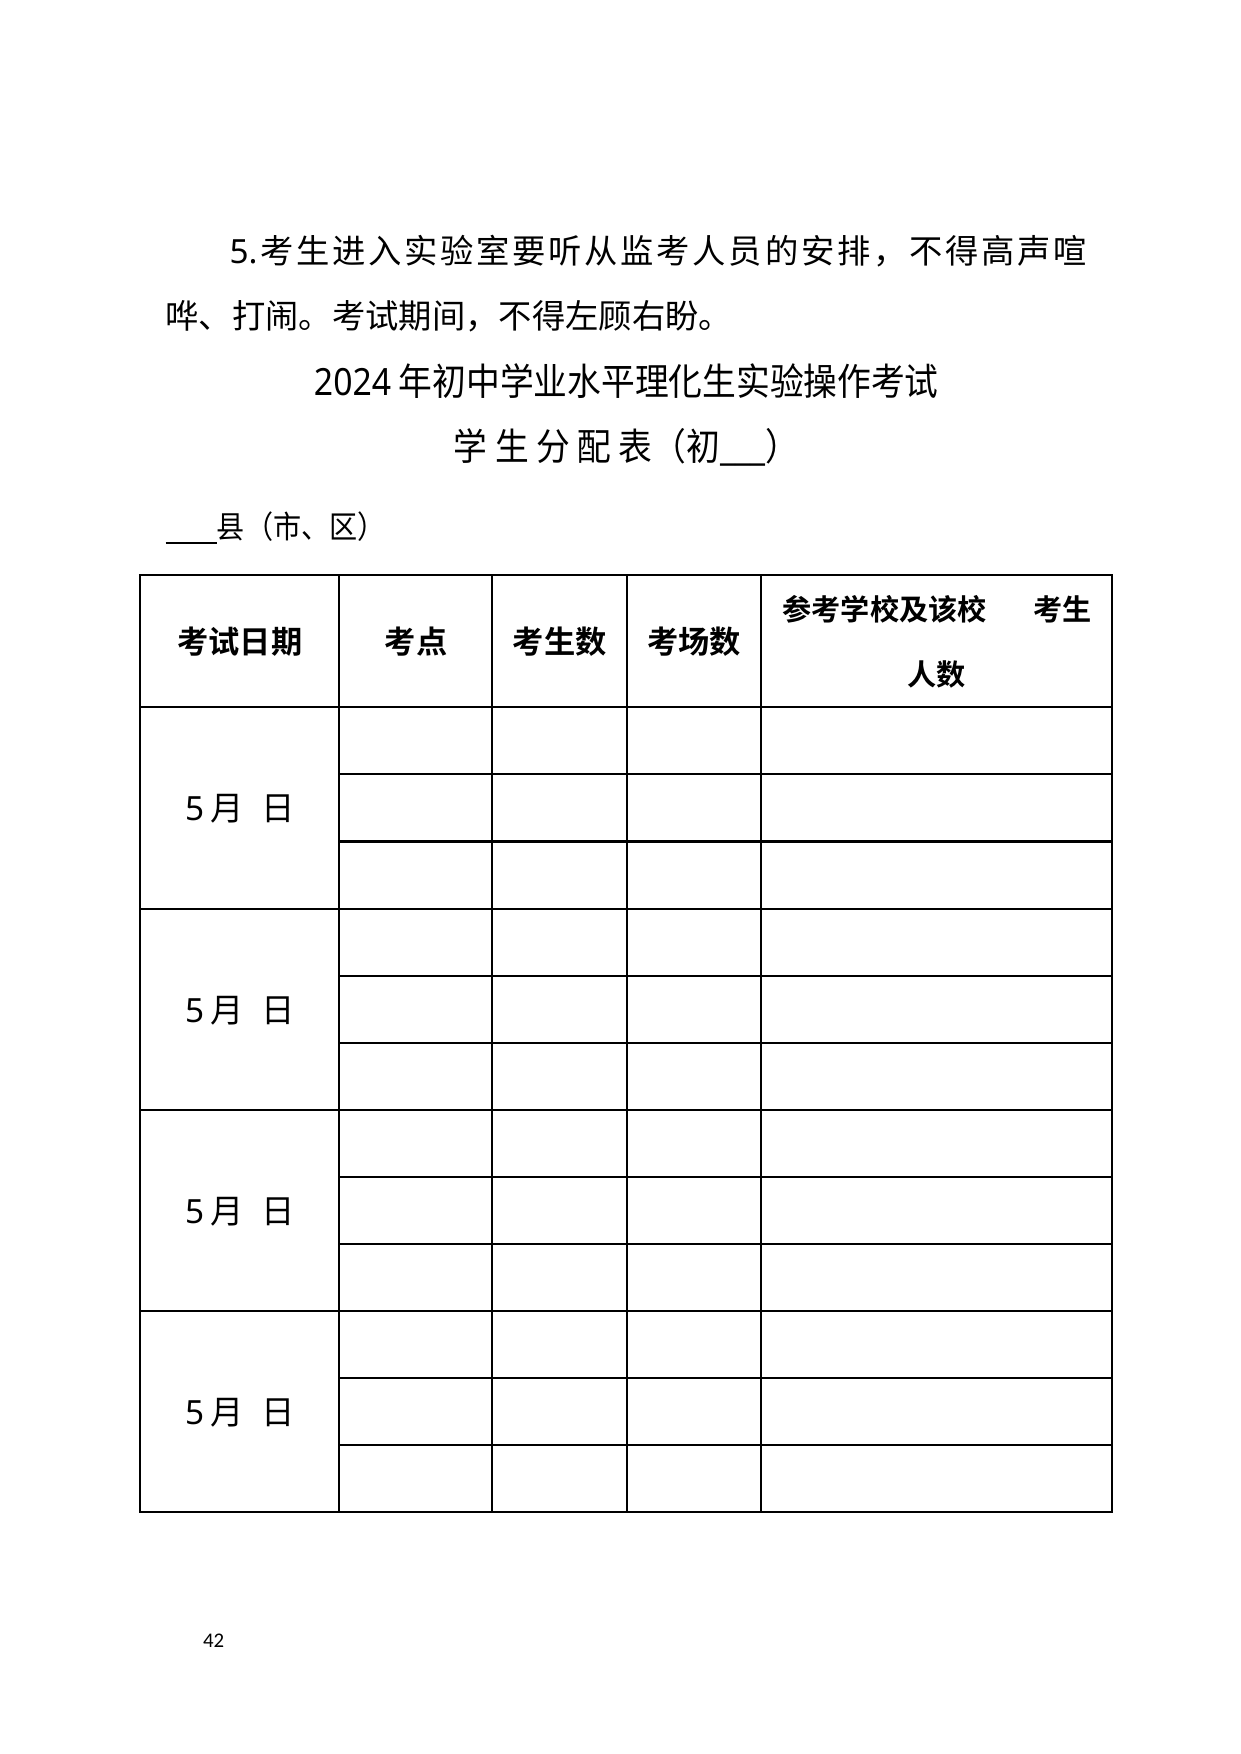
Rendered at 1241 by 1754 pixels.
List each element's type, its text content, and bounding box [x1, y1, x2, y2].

table_cell [762, 775, 1111, 840]
table_header 考点 [340, 576, 491, 706]
table_cell [628, 910, 760, 974]
table_cell 5月 日 [141, 1312, 338, 1511]
table_cell [493, 708, 626, 773]
text 5.考生进入实验室要听从监考人员的安排，不得高声喧哗、打闹。考试期间，不得左顾右盼。 [165, 217, 1087, 347]
text 学 生 分 配 表（初___） [165, 412, 1087, 477]
table_cell [340, 708, 491, 773]
table_cell [493, 910, 626, 974]
table_cell [493, 1312, 626, 1377]
table_cell [340, 1178, 491, 1243]
table_cell [628, 977, 760, 1042]
table_cell [493, 1178, 626, 1243]
table_cell [628, 1178, 760, 1243]
table_cell [628, 1312, 760, 1377]
table_header 考试日期 [141, 576, 338, 706]
table_cell 5月 日 [141, 708, 338, 907]
table_cell [340, 1446, 491, 1511]
table_cell [493, 843, 626, 907]
table_header 考场数 [628, 576, 760, 706]
table_cell [628, 1245, 760, 1310]
table_cell [628, 1446, 760, 1511]
table_header 参考学校及该校 考生人数 [762, 576, 1111, 706]
table_cell [340, 1312, 491, 1377]
table_cell [762, 910, 1111, 974]
table_cell [762, 708, 1111, 773]
table_cell 5月 日 [141, 910, 338, 1109]
table_cell [762, 1111, 1111, 1176]
table_cell [762, 977, 1111, 1042]
table_cell [762, 1178, 1111, 1243]
table_cell [628, 1379, 760, 1444]
table_cell [762, 1245, 1111, 1310]
table_cell [340, 910, 491, 974]
table_cell [340, 843, 491, 907]
table_cell [762, 1312, 1111, 1377]
table_cell [762, 1446, 1111, 1511]
table_header 考生数 [493, 576, 626, 706]
table_cell [628, 1044, 760, 1109]
table_cell [340, 977, 491, 1042]
table_cell [340, 1111, 491, 1176]
table_cell [762, 843, 1111, 907]
table_cell [493, 775, 626, 840]
table_cell [493, 1044, 626, 1109]
table_cell [493, 1446, 626, 1511]
table_cell [493, 1245, 626, 1310]
table_cell [628, 1111, 760, 1176]
text 2024年初中学业水平理化生实验操作考试 [165, 347, 1087, 412]
table_cell [493, 1379, 626, 1444]
table_cell 5月 日 [141, 1111, 338, 1310]
table_cell [340, 1044, 491, 1109]
table_cell [628, 843, 760, 907]
table_cell [493, 977, 626, 1042]
table_cell [493, 1111, 626, 1176]
text 县（市、区） [165, 493, 1087, 558]
table_cell [340, 1379, 491, 1444]
table_cell [340, 775, 491, 840]
table_cell [762, 1379, 1111, 1444]
table_cell [628, 708, 760, 773]
table_cell [628, 775, 760, 840]
table_cell [340, 1245, 491, 1310]
table_cell [762, 1044, 1111, 1109]
